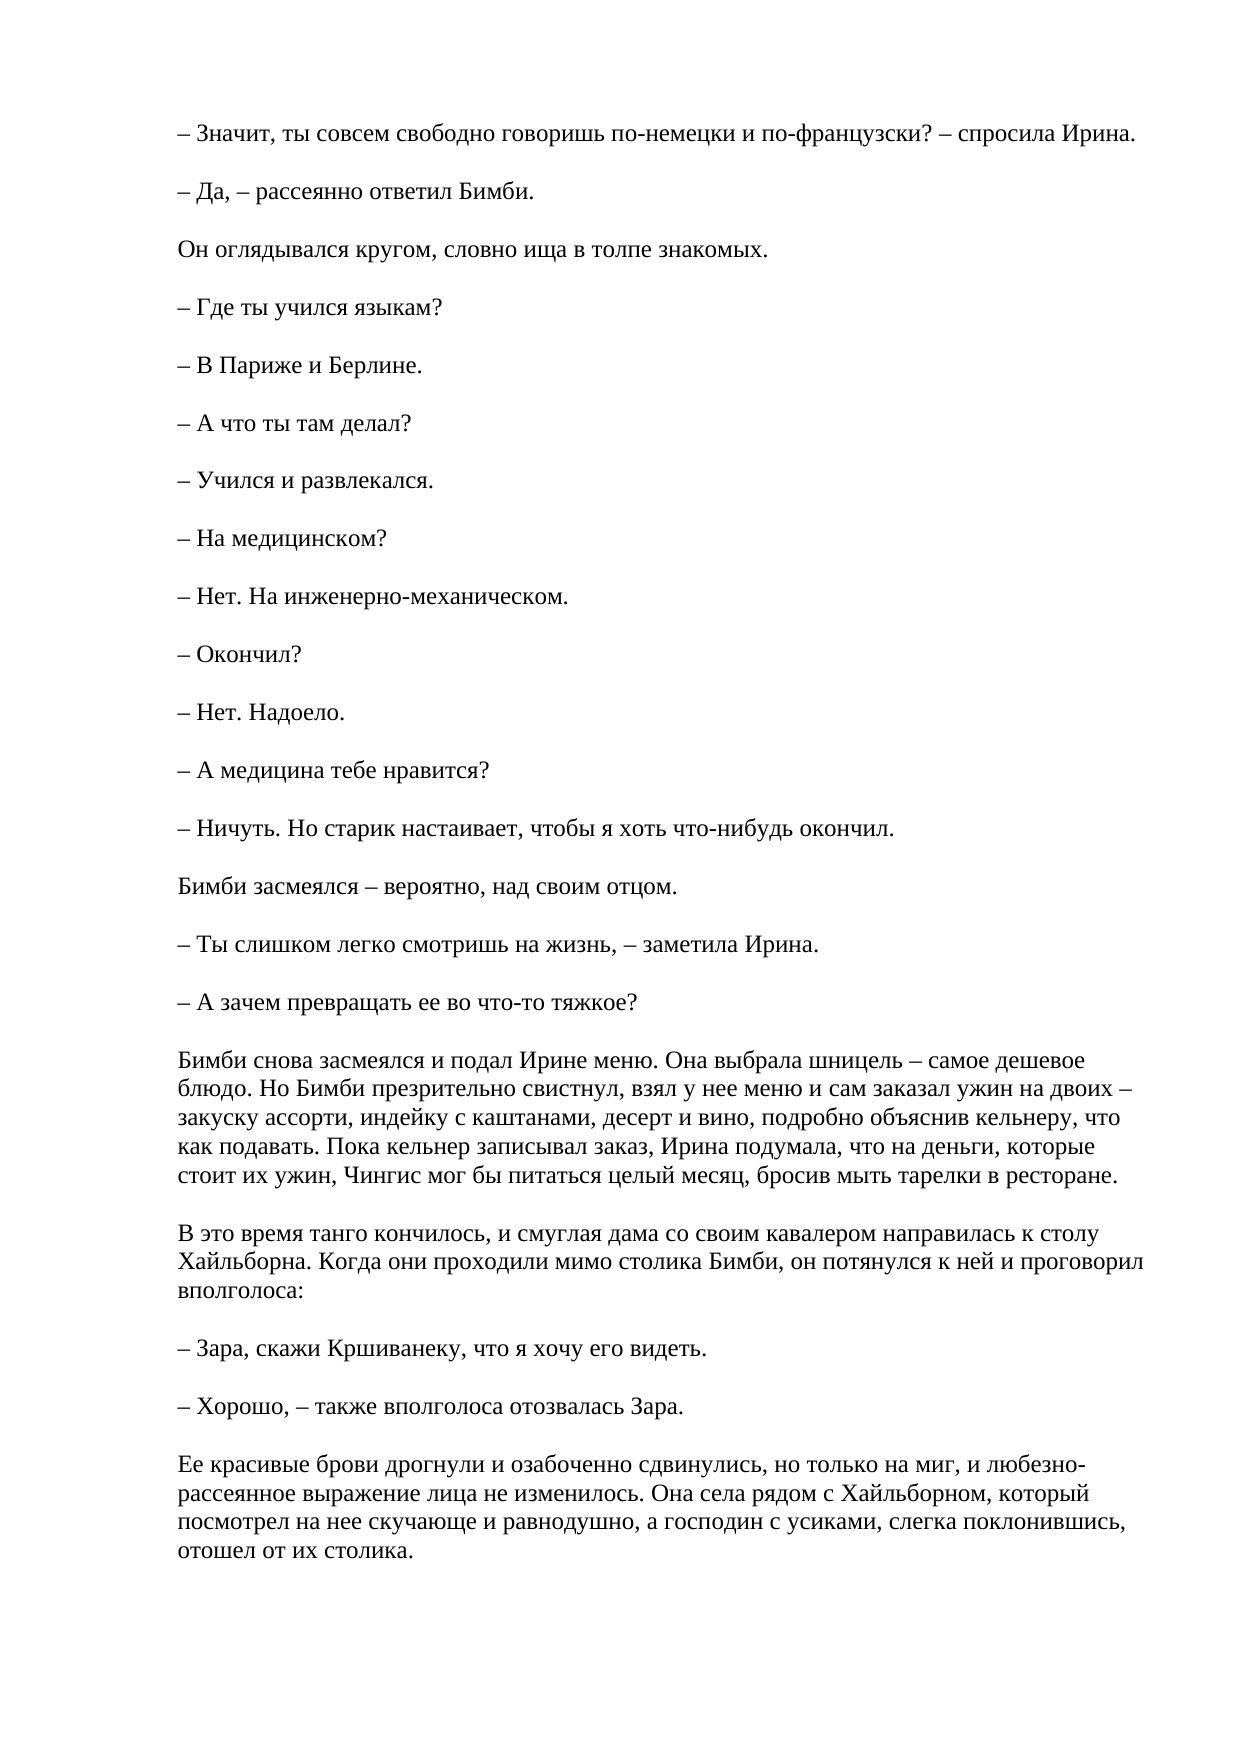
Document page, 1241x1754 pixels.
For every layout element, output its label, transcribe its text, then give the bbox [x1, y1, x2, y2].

text – Окончил? [177, 639, 1152, 668]
text – Учился и развлекался. [177, 466, 1152, 494]
text – Хорошо, – также вполголоса отозвалась Зара. [177, 1391, 1152, 1420]
text Он оглядывался кругом, словно ища в толпе знакомых. [177, 234, 1152, 263]
text – На медицинском? [177, 523, 1152, 552]
text – Значит, ты совсем свободно говоришь по-немецки и по-французски? – спросила Ирина. [177, 118, 1152, 147]
text В это время танго кончилось, и смуглая дама со своим кавалером направилась к столу Хайльборна. Когда они проходили мимо столика Бимби, он потянулся к ней и проговорил вполголоса: [177, 1218, 1152, 1304]
text – В Париже и Берлине. [177, 350, 1152, 378]
text – Ничуть. Но старик настаивает, чтобы я хоть что-нибудь окончил. [177, 813, 1152, 842]
text Бимби снова засмеялся и подал Ирине меню. Она выбрала шницель – самое дешевое блюдо. Но Бимби презрительно свистнул, взял у нее меню и сам заказал ужин на двоих – закуску ассорти, индейку с каштанами, десерт и вино, подробно объяснив кельнеру, что как подавать. Пока кельнер записывал заказ, Ирина подумала, что на деньги, которые стоит их ужин, Чингис мог бы питаться целый месяц, бросив мыть тарелки в ресторане. [177, 1045, 1152, 1188]
text – Где ты учился языкам? [177, 292, 1152, 321]
text – Да, – рассеянно ответил Бимби. [177, 176, 1152, 205]
text – А зачем превращать ее во что-то тяжкое? [177, 987, 1152, 1016]
text – Ты слишком легко смотришь на жизнь, – заметила Ирина. [177, 929, 1152, 958]
text Бимби засмеялся – вероятно, над своим отцом. [177, 871, 1152, 900]
text Ее красивые брови дрогнули и озабоченно сдвинулись, но только на миг, и любезно-рассеянное выражение лица не изменилось. Она села рядом с Хайльборном, который посмотрел на нее скучающе и равнодушно, а господин с усиками, слегка поклонившись, отошел от их столика. [177, 1449, 1152, 1564]
text – А что ты там делал? [177, 408, 1152, 436]
text – Нет. Надоело. [177, 697, 1152, 726]
text – А медицина тебе нравится? [177, 755, 1152, 784]
text – Зара, скажи Кршиванеку, что я хочу его видеть. [177, 1333, 1152, 1362]
text – Нет. На инженерно-механическом. [177, 581, 1152, 610]
